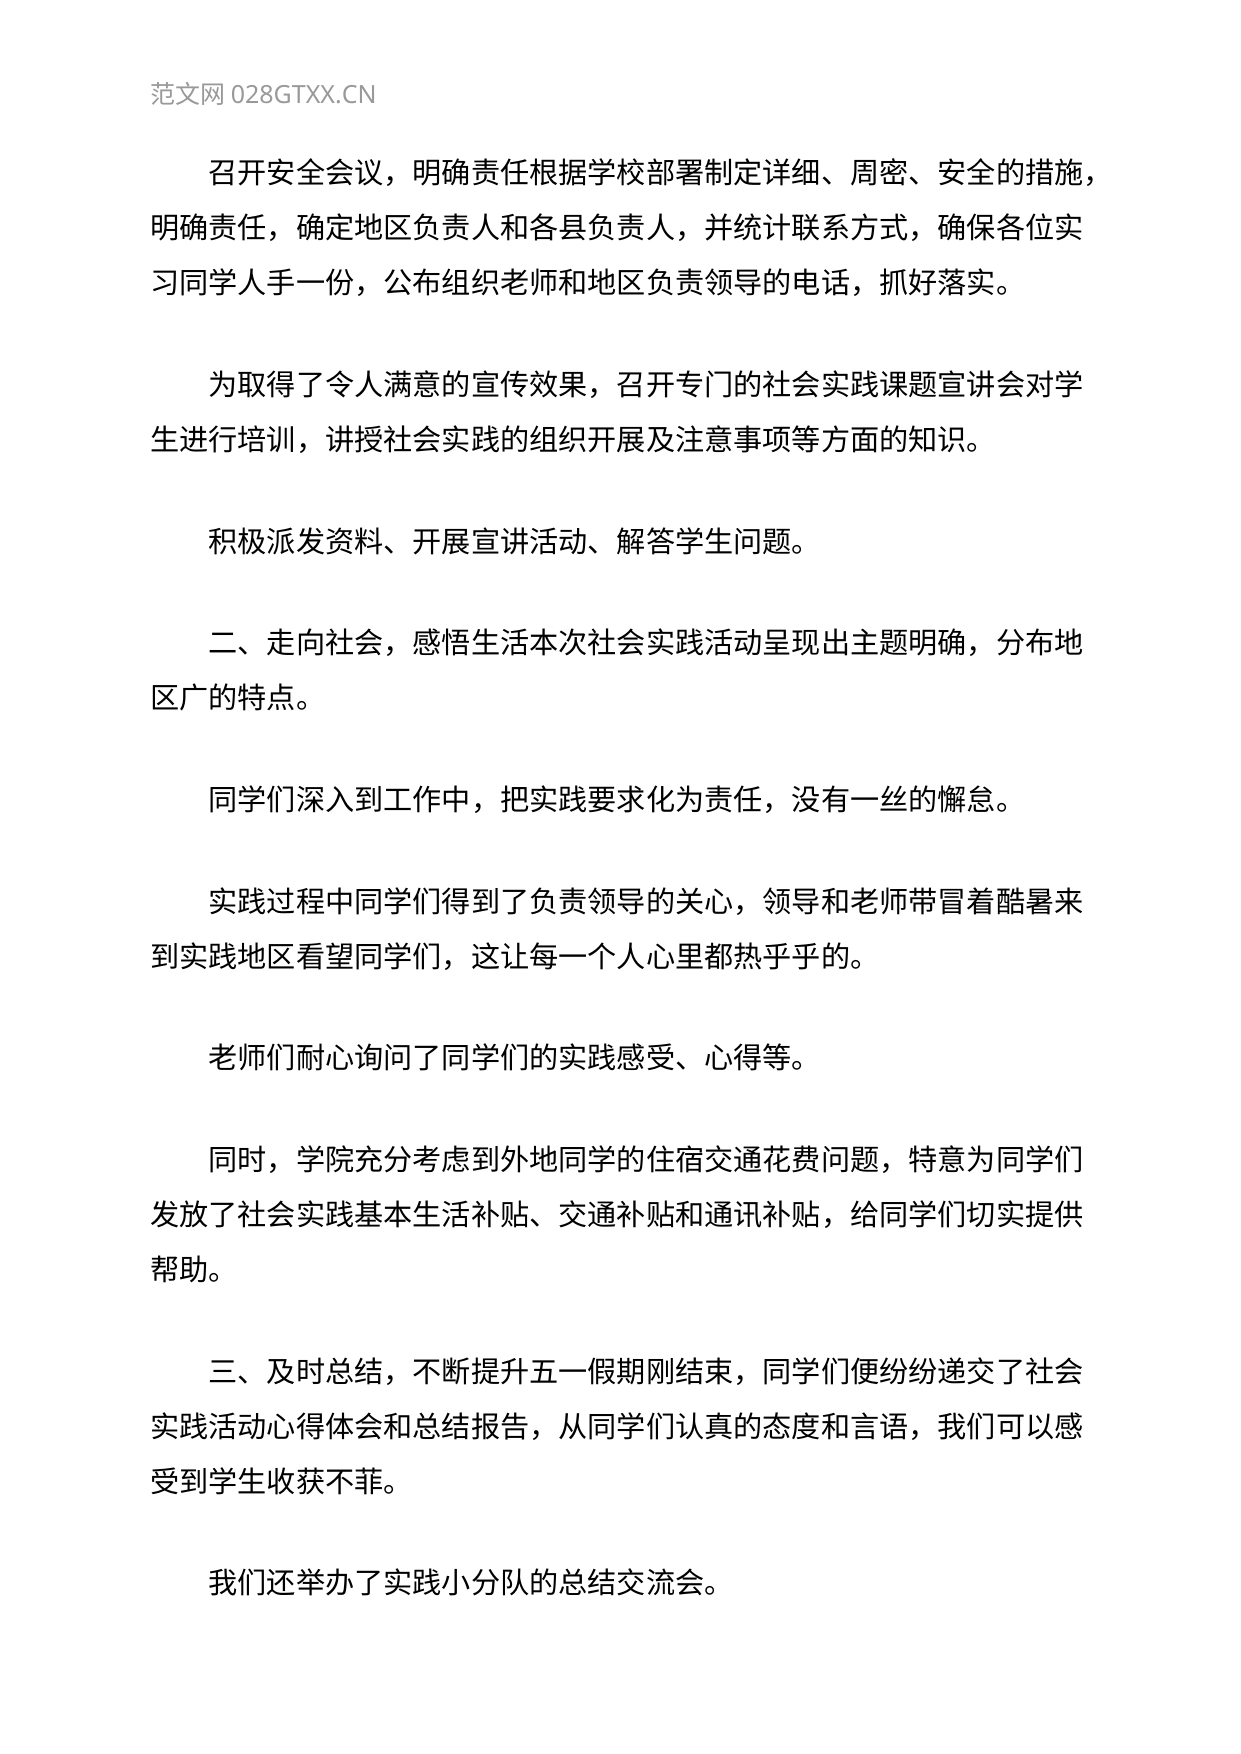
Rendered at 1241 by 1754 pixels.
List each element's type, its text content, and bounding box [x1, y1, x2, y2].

text 召开安全会议，明确责任根据学校部署制定详细、周密、安全的措施，明确责任，确定地区负责人和各县负责人，并统计联系方式，确保各位实习同学人手一份，公布组织老师和地区负责领导的电话，抓好落实。 [150, 150, 1090, 302]
text 同时，学院充分考虑到外地同学的住宿交通花费问题，特意为同学们发放了社会实践基本生活补贴、交通补贴和通讯补贴，给同学们切实提供帮助。 [150, 1137, 1090, 1289]
text 老师们耐心询问了同学们的实践感受、心得等。 [150, 1035, 1090, 1077]
text 为取得了令人满意的宣传效果，召开专门的社会实践课题宣讲会对学生进行培训，讲授社会实践的组织开展及注意事项等方面的知识。 [150, 362, 1090, 459]
text 二、走向社会，感悟生活本次社会实践活动呈现出主题明确，分布地区广的特点。 [150, 620, 1090, 717]
text 三、及时总结，不断提升五一假期刚结束，同学们便纷纷递交了社会实践活动心得体会和总结报告，从同学们认真的态度和言语，我们可以感受到学生收获不菲。 [150, 1348, 1090, 1501]
text 同学们深入到工作中，把实践要求化为责任，没有一丝的懈怠。 [150, 777, 1090, 819]
text 实践过程中同学们得到了负责领导的关心，领导和老师带冒着酷暑来到实践地区看望同学们，这让每一个人心里都热乎乎的。 [150, 878, 1090, 976]
text 积极派发资料、开展宣讲活动、解答学生问题。 [150, 518, 1090, 561]
text 我们还举办了实践小分队的总结交流会。 [150, 1560, 1090, 1602]
